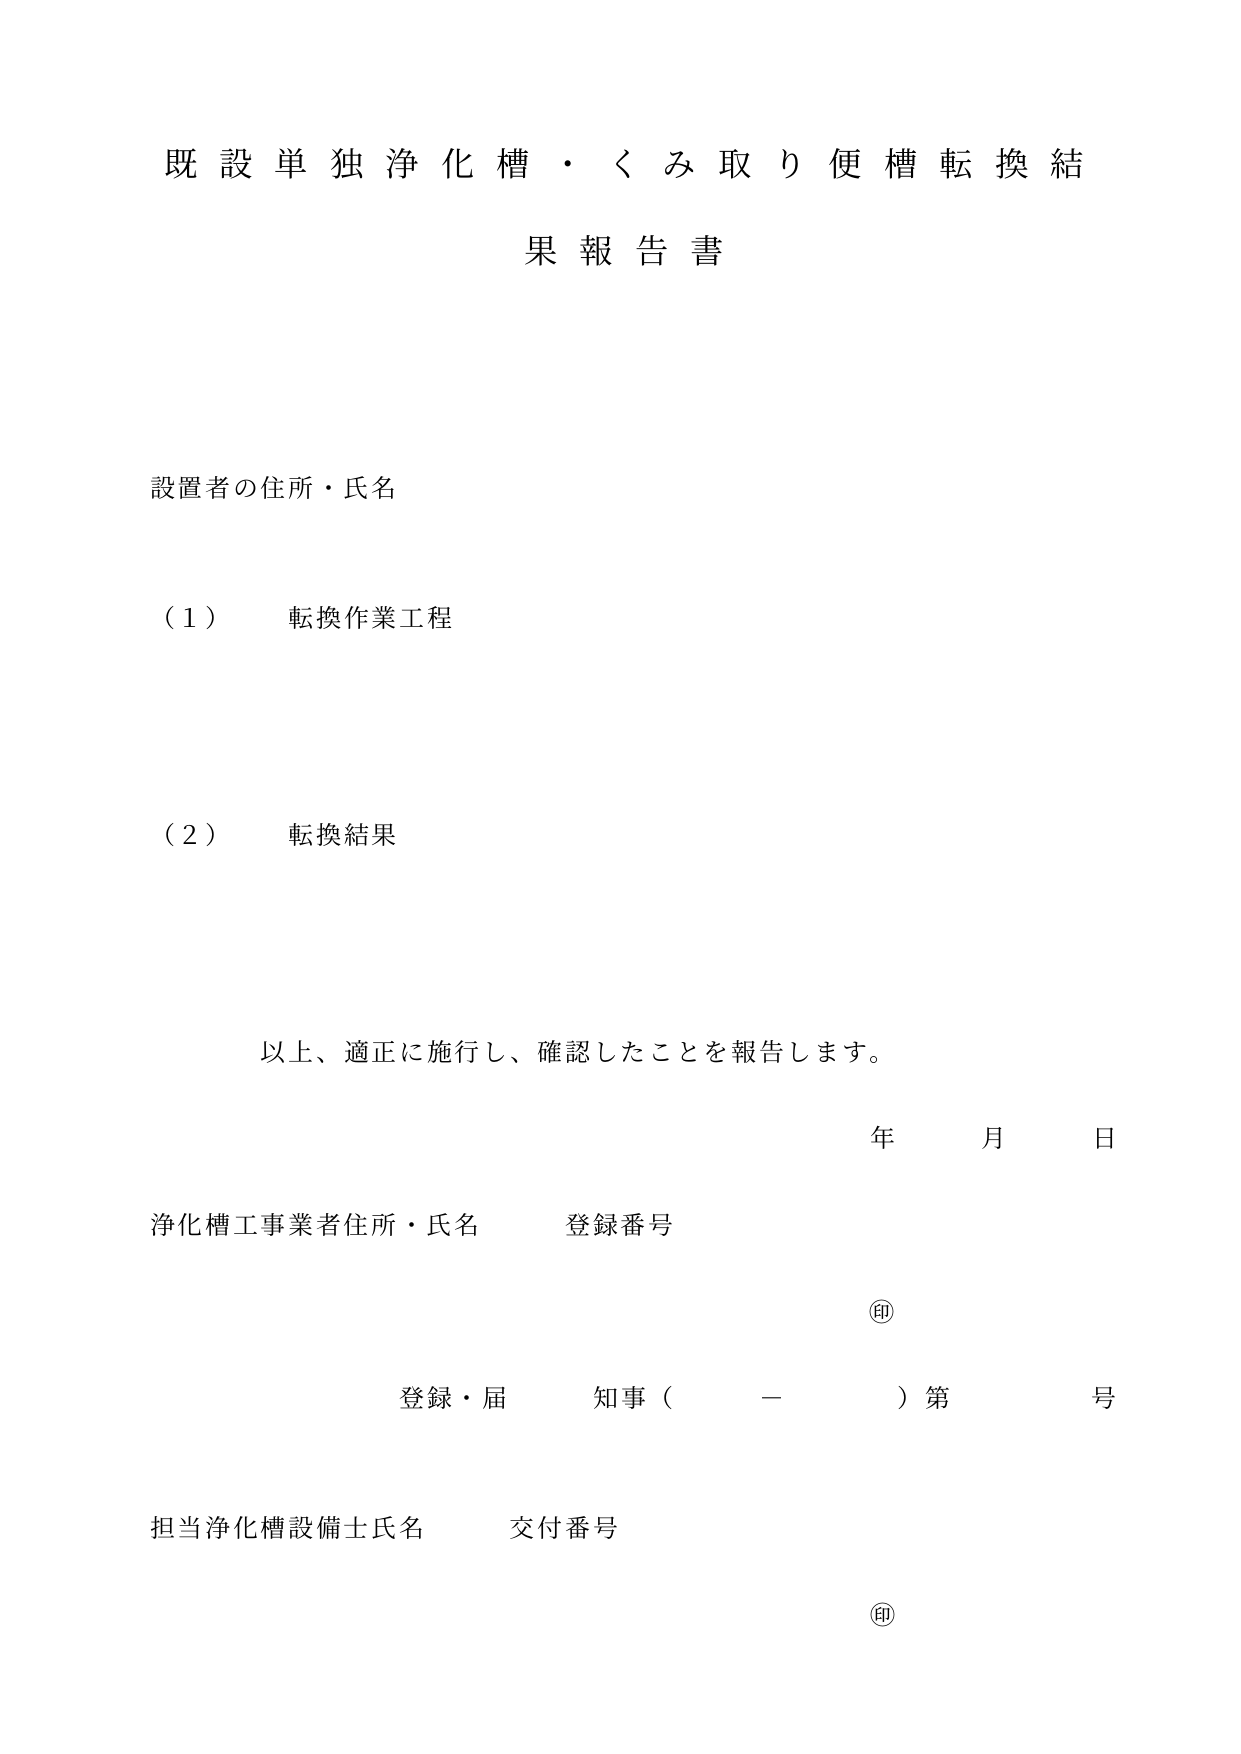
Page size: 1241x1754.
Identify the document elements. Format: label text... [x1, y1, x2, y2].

text ㊞ [150, 1289, 1120, 1332]
text 既設単独浄化槽・くみ取り便槽転換結果報告書 [150, 119, 1120, 292]
list 転換作業工程 [150, 595, 1120, 639]
text 設置者の住所・氏名 [150, 465, 1120, 509]
text 以上、適正に施行し、確認したことを報告します。 [150, 1029, 1120, 1072]
list 転換結果 [150, 812, 1120, 855]
text 登録・届 知事（ － ）第 号 [150, 1375, 1120, 1419]
text 浄化槽工事業者住所・氏名 登録番号 [150, 1202, 1120, 1245]
text 担当浄化槽設備士氏名 交付番号 [150, 1505, 1120, 1549]
text ㊞ [150, 1592, 1120, 1635]
text 年 月 日 [150, 1115, 1120, 1159]
